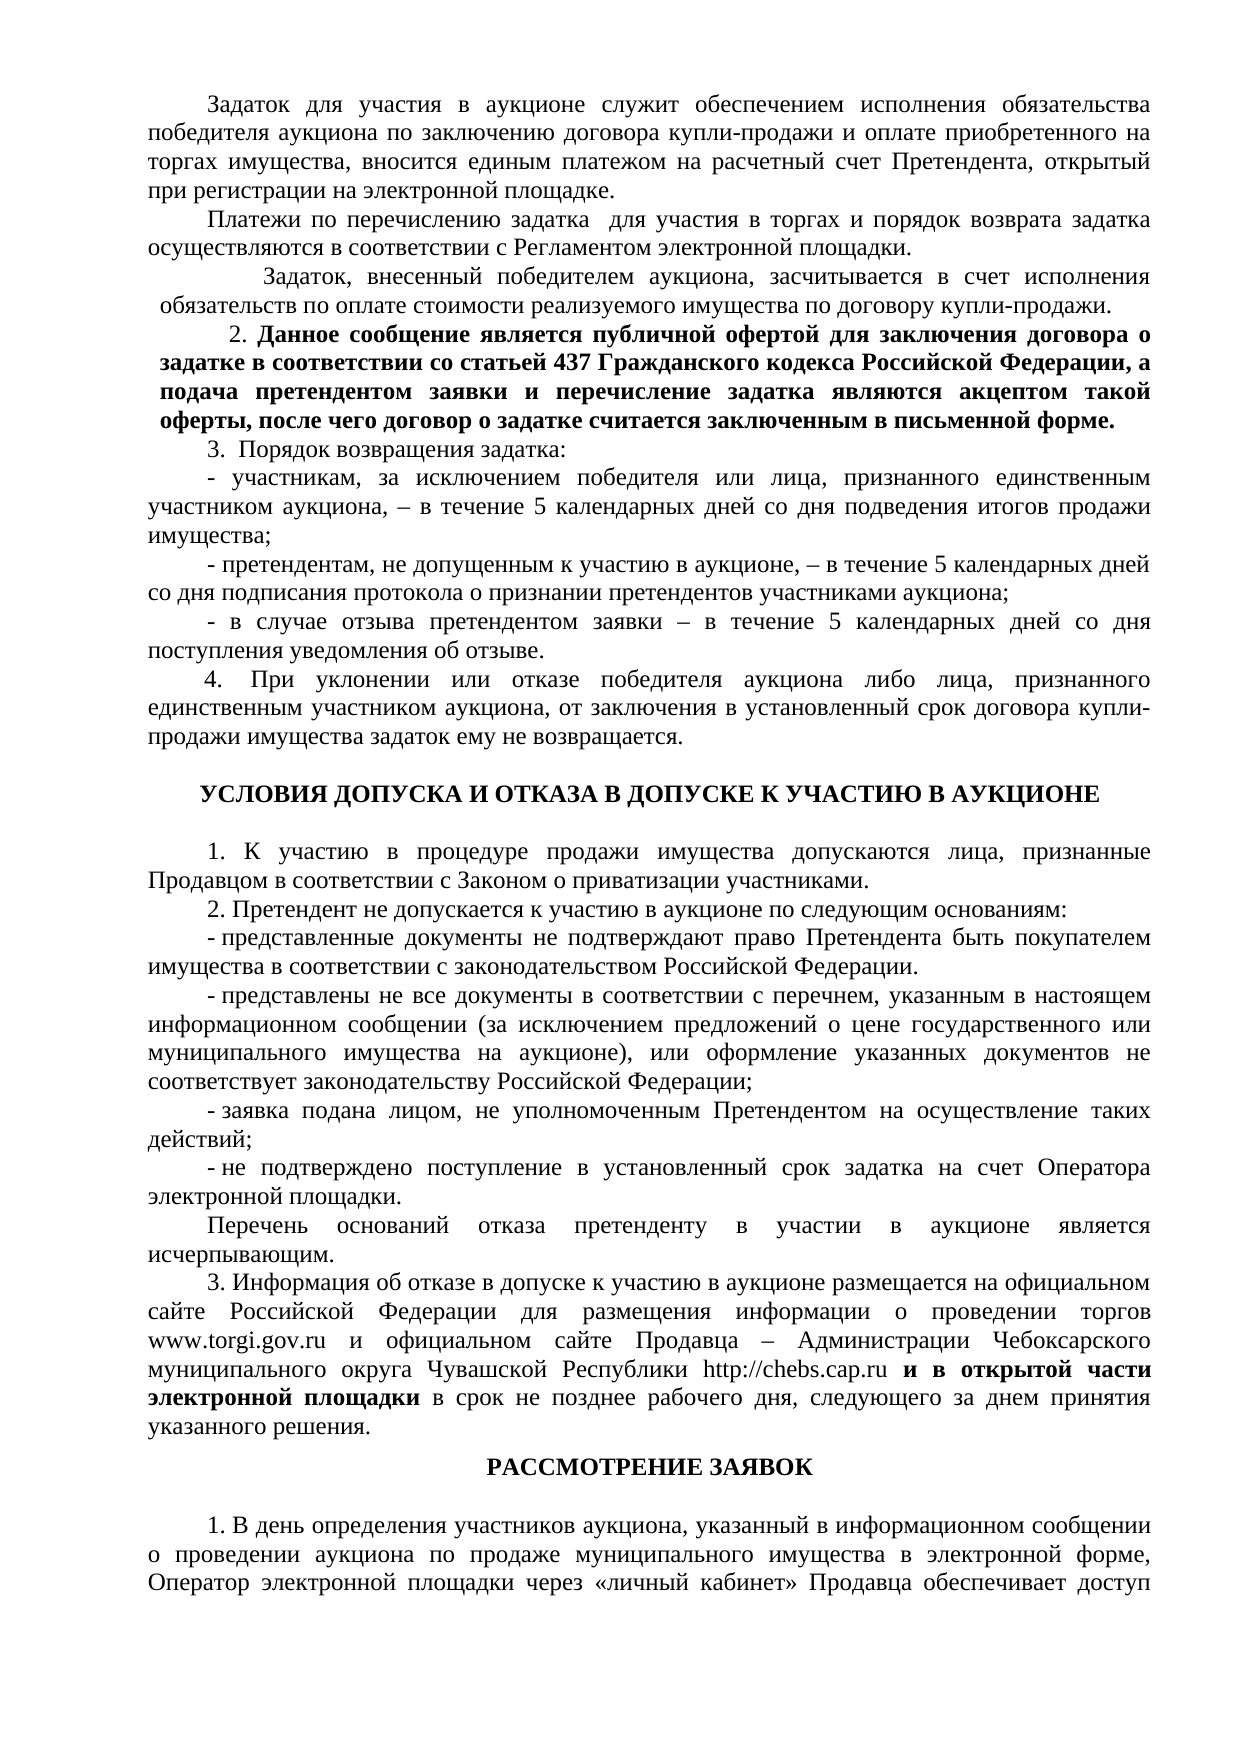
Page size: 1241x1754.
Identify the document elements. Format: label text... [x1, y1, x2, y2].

text - не подтверждено поступление в установленный срок задатка на счет Оператора электронной площадки. [148, 1152, 1152, 1210]
text 3. Информация об отказе в допуске к участию в аукционе размещается на официальном сайте Российской Федерации для размещения информации о проведении торгов www.torgi.gov.ru и официальном сайте Продавца – Администрации Чебоксарского муниципального округа Чувашской Республики http://chebs.cap.ru и в открытой части электронной площадки в срок не позднее рабочего дня, следующего за днем принятия указанного решения. [148, 1267, 1152, 1440]
text - представлены не все документы в соответствии с перечнем, указанным в настоящем информационном сообщении (за исключением предложений о цене государственного или муниципального имущества на аукционе), или оформление указанных документов не соответствует законодательству Российской Федерации; [148, 980, 1152, 1095]
text 4. При уклонении или отказе победителя аукциона либо лица, признанного единственным участником аукциона, от заключения в установленный срок договора купли-продажи имущества задаток ему не возвращается. [148, 664, 1152, 750]
text Задаток, внесенный победителем аукциона, засчитывается в счет исполнения обязательств по оплате стоимости реализуемого имущества по договору купли-продажи. [159, 261, 1152, 319]
text 2. Претендент не допускается к участию в аукционе по следующим основаниям: [148, 894, 1152, 922]
text 3. Порядок возвращения задатка: [148, 434, 1152, 462]
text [148, 1510, 1152, 1596]
text - претендентам, не допущенным к участию в аукционе, – в течение 5 календарных дней со дня подписания протокола о признании претендентов участниками аукциона; [148, 549, 1152, 606]
text 2. Данное сообщение является публичной офертой для заключения договора о задатке в соответствии со статьей 437 Гражданского кодекса Российской Федерации, а подача претендентом заявки и перечисление задатка являются акцептом такой оферты, после чего договор о задатке считается заключенным в письменной форме. [159, 319, 1152, 434]
text Условия допуска и отказа в допуске к участию в аукционе [148, 779, 1152, 807]
text Платежи по перечислению задатка для участия в торгах и порядок возврата задатка осуществляются в соответствии с Регламентом электронной площадки. [148, 204, 1152, 261]
text - представленные документы не подтверждают право Претендента быть покупателем имущества в соответствии с законодательством Российской Федерации. [148, 922, 1152, 980]
text 1. К участию в процедуре продажи имущества допускаются лица, признанные Продавцом в соответствии с Законом о приватизации участниками. [148, 836, 1152, 894]
text Перечень оснований отказа претенденту в участии в аукционе является исчерпывающим. [148, 1210, 1152, 1267]
text Рассмотрение заявок [148, 1452, 1152, 1481]
text - в случае отзыва претендентом заявки – в течение 5 календарных дней со дня поступления уведомления об отзыве. [148, 606, 1152, 664]
text - участникам, за исключением победителя или лица, признанного единственным участником аукциона, – в течение 5 календарных дней со дня подведения итогов продажи имущества; [148, 462, 1152, 549]
text Задаток для участия в аукционе служит обеспечением исполнения обязательства победителя аукциона по заключению договора купли-продажи и оплате приобретенного на торгах имущества, вносится единым платежом на расчетный счет Претендента, открытый при регистрации на электронной площадке. [148, 89, 1152, 204]
text - заявка подана лицом, не уполномоченным Претендентом на осуществление таких действий; [148, 1095, 1152, 1152]
